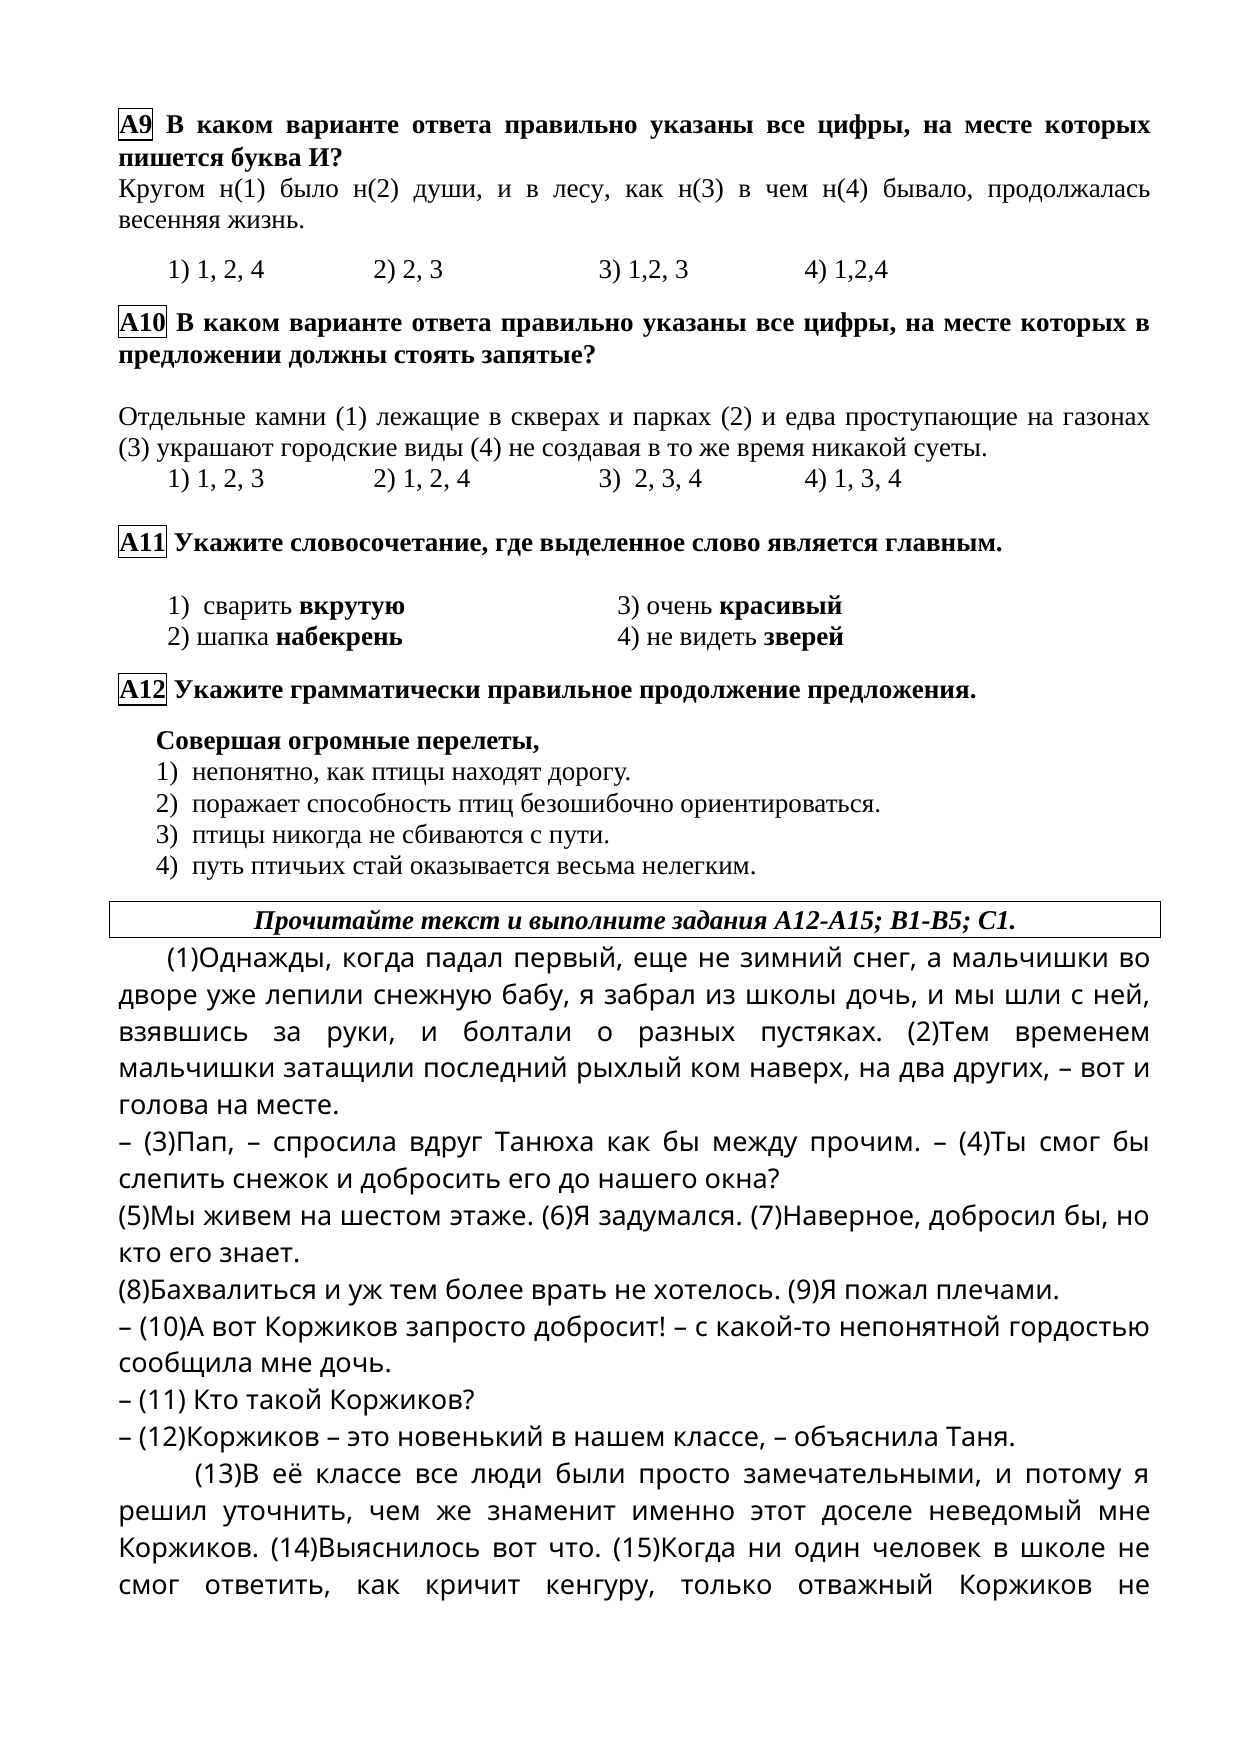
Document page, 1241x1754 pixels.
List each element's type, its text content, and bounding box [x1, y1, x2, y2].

text Кругом н(1) было н(2) души, и в лесу, как н(3) в чем н(4) бывало, продолжалась весенняя жизнь. [118, 172, 1152, 234]
text (8)Бахвалиться и уж тем более врать не хотелось. (9)Я пожал плечами. [118, 1270, 1152, 1307]
table_cell 4) не видеть зверей [606, 620, 981, 652]
text А9 В каком варианте ответа правильно указаны все цифры, на месте которых пишется буква И? [118, 107, 1152, 172]
table_header 2) 1, 2, 4 [362, 463, 587, 494]
list птицы никогда не сбиваются с пути. [156, 818, 1152, 849]
text Отдельные камни (1) лежащие в скверах и парках (2) и едва проступающие на газонах (3) украшают городские виды (4) не создавая в то же время никакой суеты. [118, 400, 1152, 463]
text (1)Однажды, когда падал первый, еще не зимний снег, а мальчишки во дворе уже лепили снежную бабу, я забрал из школы дочь, и мы шли с ней, взявшись за руки, и болтали о разных пустяках. (2)Тем временем мальчишки затащили последний рыхлый ком наверх, на два других, – вот и голова на месте. [118, 938, 1152, 1123]
text – (3)Пап, – спросила вдруг Танюха как бы между прочим. – (4)Ты смог бы слепить снежок и добросить его до нашего окна? [118, 1123, 1152, 1196]
text Совершая огромные перелеты, [156, 724, 1152, 756]
text – (12)Коржиков – это новенький в нашем классе, – объяснила Таня. [118, 1418, 1152, 1454]
table_header 4) 1,2,4 [793, 253, 1018, 284]
text Прочитайте текст и выполните задания A12-A15; B1-В5; С1. [110, 902, 1160, 937]
text – (10)А вот Коржиков запросто добросит! – с какой-то непонятной гордостью сообщила мне дочь. [118, 1307, 1152, 1381]
table_header 4) 1, 3, 4 [793, 463, 1018, 494]
table_cell 2) шапка набекрень [156, 620, 606, 652]
table_header 3) очень красивый [606, 589, 981, 620]
text (5)Мы живем на шестом этаже. (6)Я задумался. (7)Наверное, добросил бы, но кто его знает. [118, 1196, 1152, 1270]
text – (11) Кто такой Коржиков? [118, 1381, 1152, 1418]
list непонятно, как птицы находят дорогу. [156, 756, 1152, 787]
table_header 1) 1, 2, 3 [156, 463, 362, 494]
list поражает способность птиц безошибочно ориентироваться. [156, 787, 1152, 818]
table_header 3) 1,2, 3 [587, 253, 793, 284]
text А11 Укажите словосочетание, где выделенное слово является главным. [167, 525, 1152, 558]
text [118, 1454, 1152, 1602]
text А12 Укажите грамматически правильное продолжение предложения. [167, 672, 1152, 706]
table_header 3) 2, 3, 4 [587, 463, 793, 494]
table_header 2) 2, 3 [362, 253, 587, 284]
table_header 1) сварить вкрутую [156, 589, 606, 620]
text А10 В каком варианте ответа правильно указаны все цифры, на месте которых в предложении должны стоять запятые? [118, 305, 1152, 369]
list путь птичьих стай оказывается весьма нелегким. [156, 849, 1152, 880]
table_header 1) 1, 2, 4 [156, 253, 362, 284]
